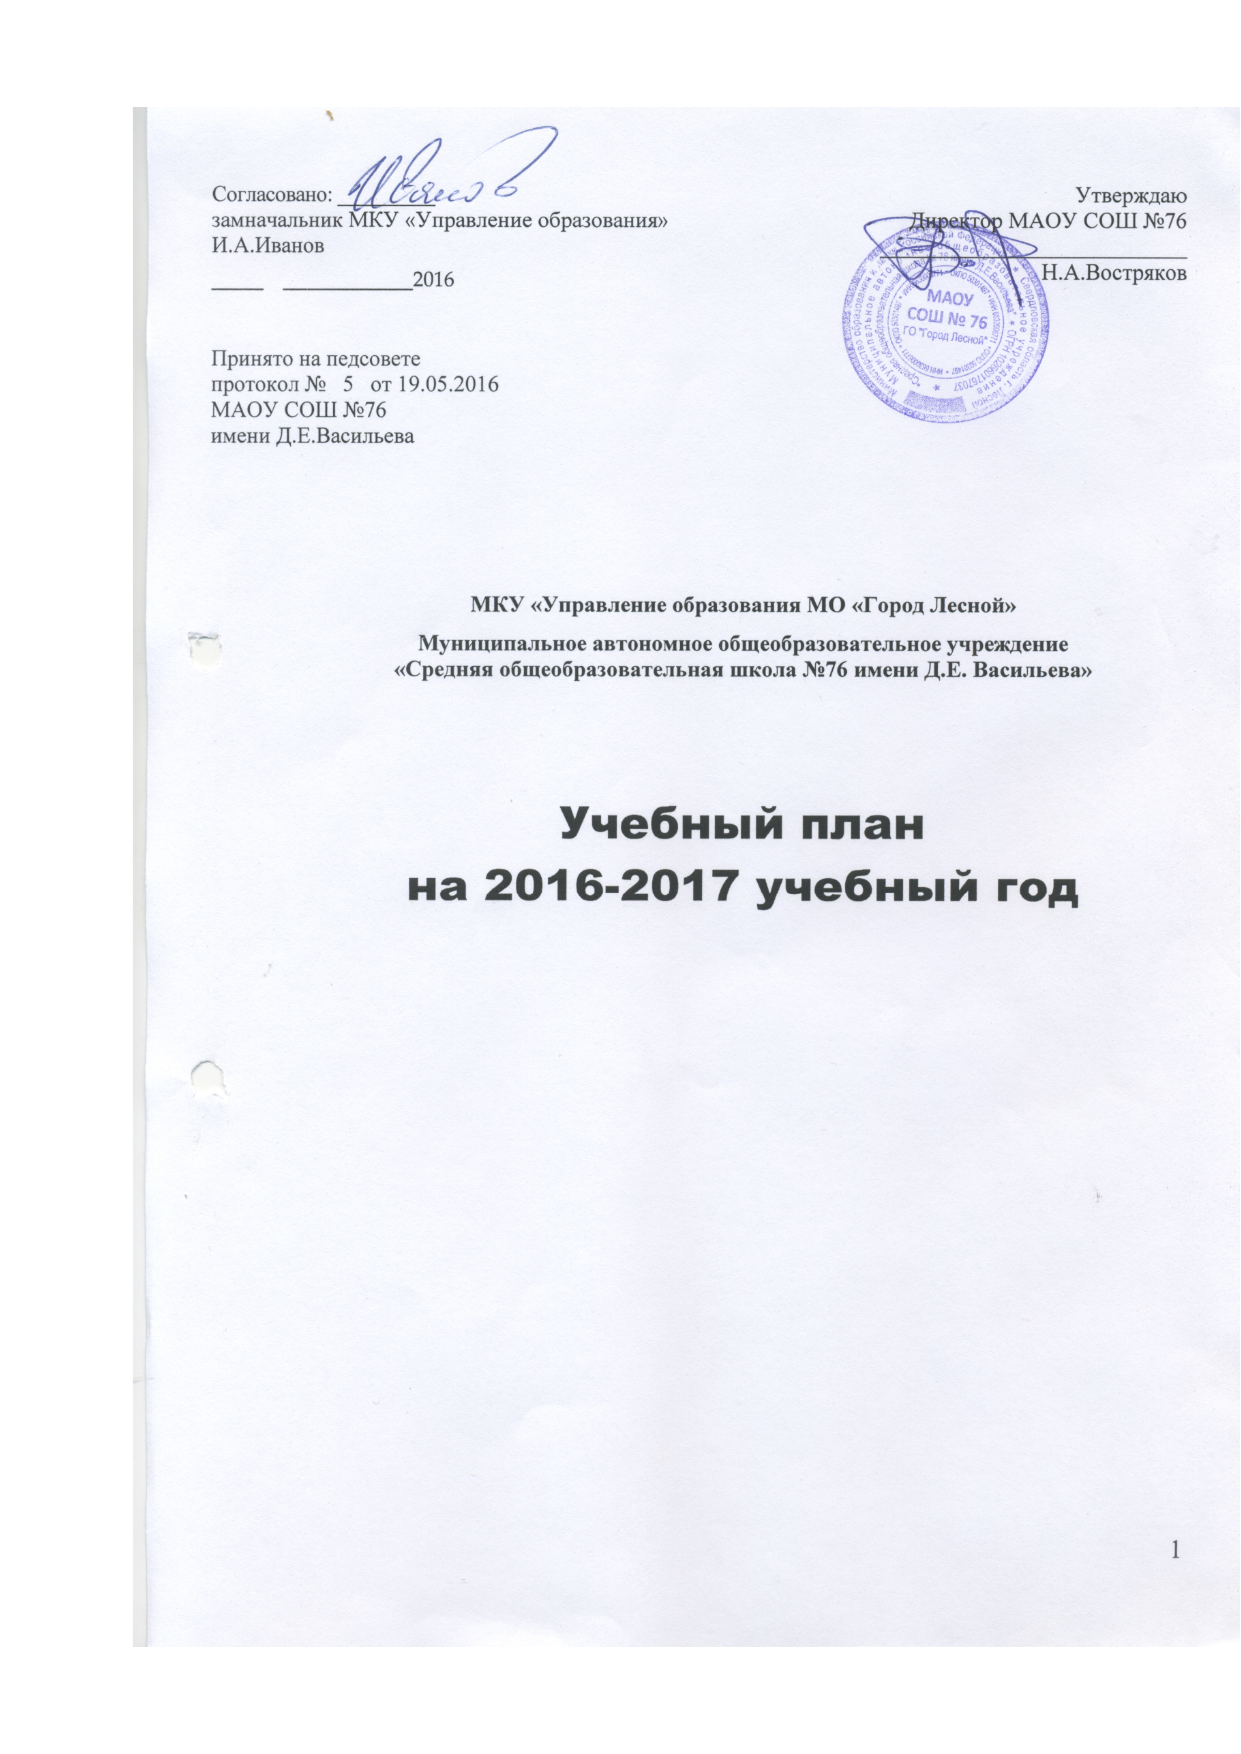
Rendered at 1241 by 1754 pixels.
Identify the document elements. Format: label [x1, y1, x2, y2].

picture [132, 107, 1241, 1647]
